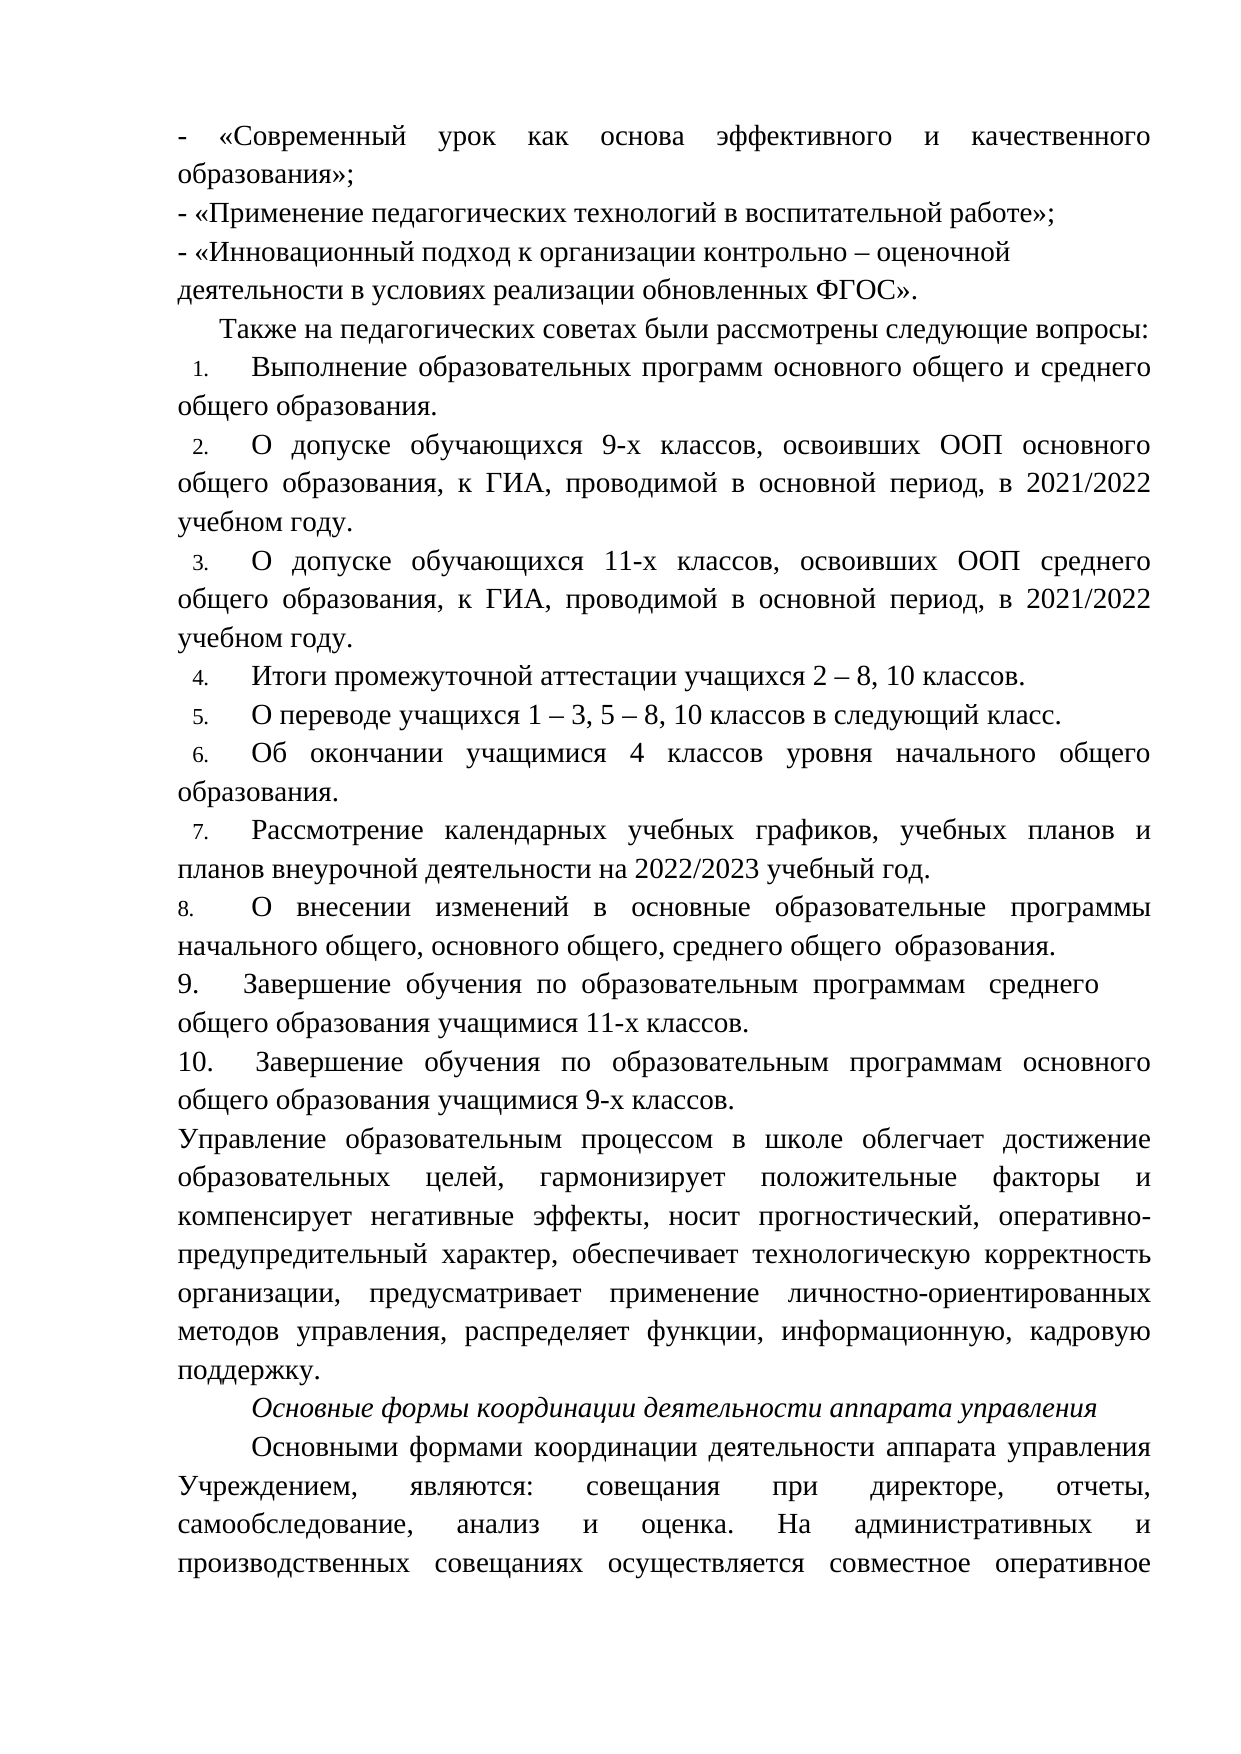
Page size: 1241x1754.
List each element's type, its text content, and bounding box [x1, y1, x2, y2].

list Об окончании учащимися 4 классов уровня начального общего образования. [177, 735, 1152, 807]
text - «Применение педагогических технологий в воспитательной работе»; [177, 195, 1152, 229]
text Также на педагогических советах были рассмотрены следующие вопросы: [219, 311, 1152, 344]
text Основные формы координации деятельности аппарата управления [177, 1391, 1152, 1424]
list О допуске обучающихся 11-х классов, освоивших ООП среднего общего образования, к ГИА, проводимой в основной период, в 2021/2022 учебном году. [177, 543, 1152, 653]
text Управление образовательным процессом в школе облегчает достижение образовательных целей, гармонизирует положительные факторы и компенсирует негативные эффекты, носит прогностический, оперативно-предупредительный характер, обеспечивает технологическую корректность организации, предусматривает применение личностно-ориентированных методов управления, распределяет функции, информационную, кадровую поддержку. [177, 1121, 1152, 1386]
list Выполнение образовательных программ основного общего и среднего общего образования. [177, 349, 1152, 422]
list Рассмотрение календарных учебных графиков, учебных планов и планов внеурочной деятельности на 2022/2023 учебный год. [177, 812, 1152, 884]
text 9. Завершение обучения по образовательным программам среднего общего образования учащимися 11-х классов. [177, 967, 1152, 1039]
list О переводе учащихся 1 – 3, 5 – 8, 10 классов в следующий класс. [177, 697, 1152, 730]
text - «Инновационный подход к организации контрольно – оценочной деятельности в условиях реализации обновленных ФГОС». [177, 234, 1152, 306]
list Итоги промежуточной аттестации учащихся 2 – 8, 10 классов. [177, 658, 1152, 692]
list О допуске обучающихся 9-х классов, освоивших ООП основного общего образования, к ГИА, проводимой в основной период, в 2021/2022 учебном году. [177, 427, 1152, 538]
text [177, 1429, 1152, 1578]
text 10. Завершение обучения по образовательным программам основного общего образования учащимися 9-х классов. [177, 1044, 1152, 1116]
text - «Современный урок как основа эффективного и качественного образования»; [177, 118, 1152, 190]
list О внесении изменений в основные образовательные программы начального общего, основного общего, среднего общего образования. [177, 889, 1152, 962]
